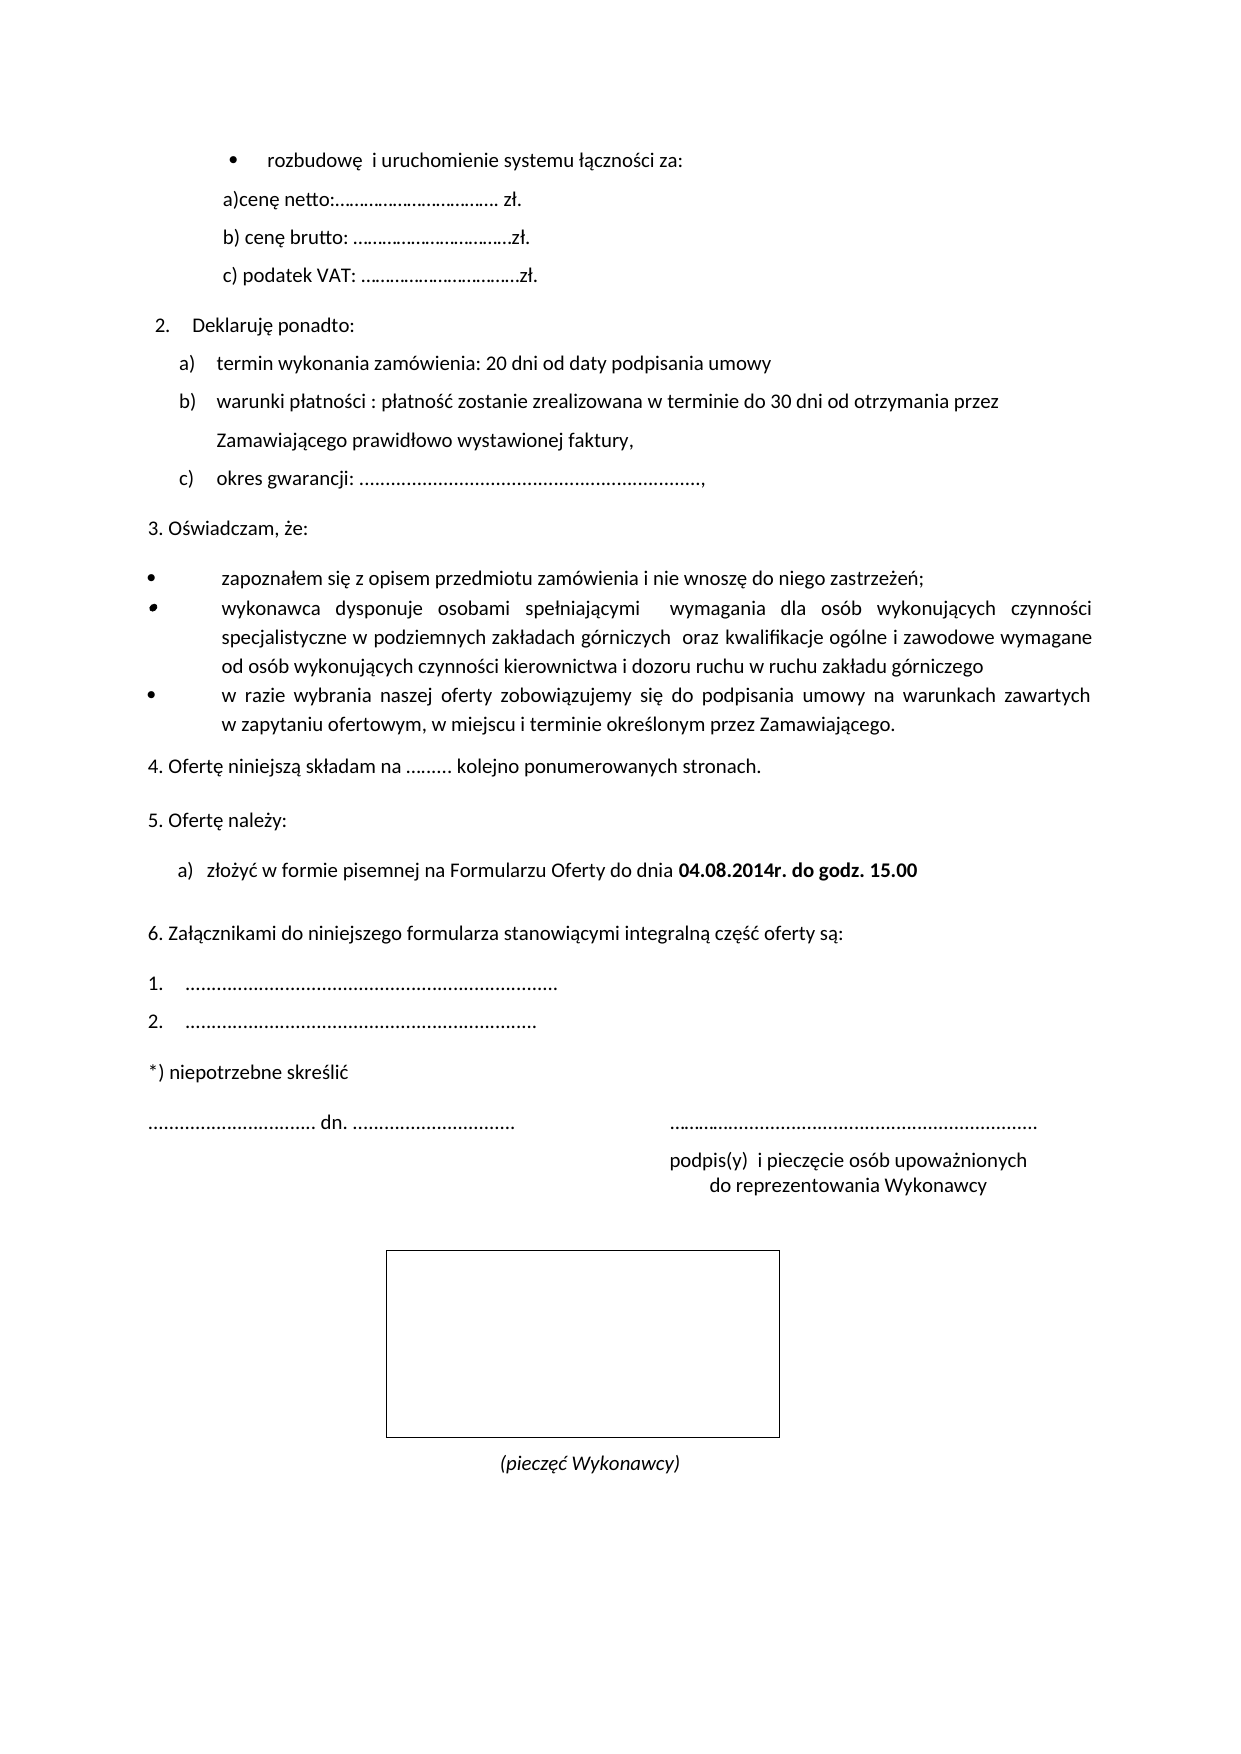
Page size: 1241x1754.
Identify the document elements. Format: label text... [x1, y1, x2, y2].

text *) niepotrzebne skreślić [148, 1059, 1093, 1084]
text 4. Ofertę niniejszą składam na …...... kolejno ponumerowanych stronach. [148, 753, 1093, 778]
list a)cenę netto:……………………………. zł. [223, 186, 1093, 211]
list w razie wybrania naszej oferty zobowiązujemy się do podpisania umowy na warunkach zawartych w zapytaniu ofertowym, w miejscu i terminie określonym przez Zamawiającego. [148, 682, 1093, 737]
text 5. Ofertę należy: [148, 807, 1093, 833]
list termin wykonania zamówienia: 20 dni od daty podpisania umowy [179, 351, 1093, 376]
text podpis(y) i pieczęcie osób upoważnionych [546, 1147, 1093, 1172]
list zapoznałem się z opisem przedmiotu zamówienia i nie wnoszę do niego zastrzeżeń; [148, 566, 1093, 591]
list warunki płatności : płatność zostanie zrealizowana w terminie do 30 dni od otrzymania przez Zamawiającego prawidłowo wystawionej faktury, [179, 389, 1093, 452]
list złożyć w formie pisemnej na Formularzu Oferty do dnia 04.08.2014r. do godz. 15.00 [177, 857, 1093, 883]
list wykonawca dysponuje osobami spełniającymi wymagania dla osób wykonujących czynności specjalistyczne w podziemnych zakładach górniczych oraz kwalifikacje ogólne i zawodowe wymagane od osób wykonujących czynności kierownictwa i dozoru ruchu w ruchu zakładu górniczego [148, 595, 1093, 678]
text ................................ dn. ............................... …………........................................................... [148, 1109, 1093, 1134]
list c) podatek VAT: ……………………………zł. [223, 262, 1093, 287]
text do reprezentowania Wykonawcy [546, 1172, 1093, 1198]
list rozbudowę i uruchomienie systemu łączności za: [229, 148, 1093, 173]
list b) cenę brutto: ……………………………zł. [223, 224, 1093, 249]
text 6. Załącznikami do niniejszego formularza stanowiącymi integralną część oferty są: [148, 920, 1093, 946]
text (pieczęć Wykonawcy) [148, 1450, 1093, 1476]
text 3. Oświadczam, że: [148, 516, 1093, 541]
list ....................................................................... [148, 970, 1093, 996]
list okres gwarancji: ................................................................., [179, 465, 1093, 490]
list Deklaruję ponadto: [154, 313, 1093, 338]
list ................................................................... [148, 1008, 1093, 1034]
